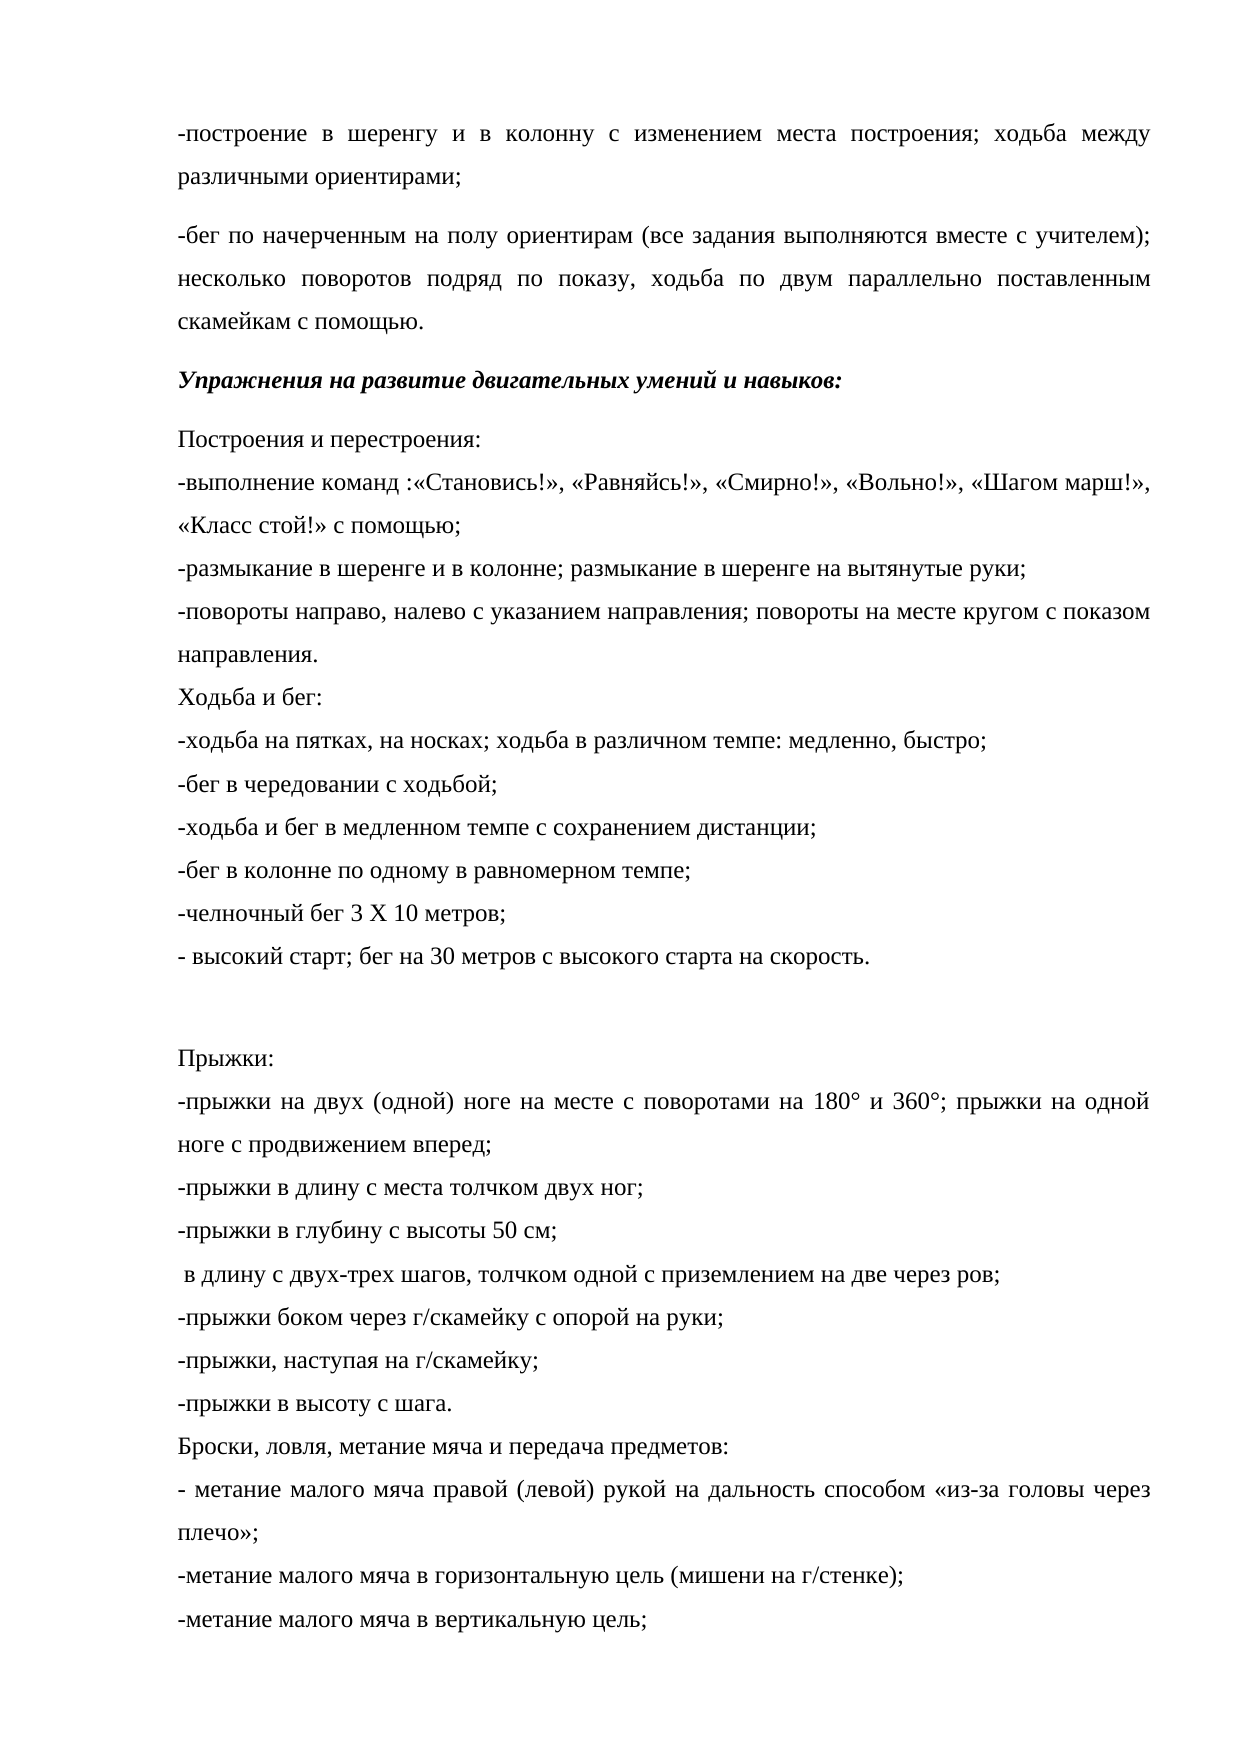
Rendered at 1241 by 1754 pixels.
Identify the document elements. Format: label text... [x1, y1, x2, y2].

text -прыжки боком через г/скамейку с опорой на руки; [177, 1302, 1152, 1331]
text - метание малого мяча правой (левой) рукой на дальность способом «из-за головы через плечо»; [177, 1474, 1152, 1546]
text -челночный бег 3 Х 10 метров; [177, 898, 1152, 927]
text - высокий старт; бег на 30 метров с высокого старта на скорость. [177, 941, 1152, 970]
text -ходьба и бег в медленном темпе с сохранением дистанции; [177, 812, 1152, 841]
text -прыжки в глубину с высоты 50 см; [177, 1216, 1152, 1244]
text -повороты направо, налево с указанием направления; повороты на месте кругом с показом направления. [177, 596, 1152, 668]
text Прыжки: [177, 1043, 1152, 1072]
text в длину с двух-трех шагов, толчком одной с приземлением на две через ров; [177, 1259, 1152, 1287]
text -прыжки на двух (одной) ноге на месте с поворотами на 180° и 360°; прыжки на одной ноге с продвижением вперед; [177, 1086, 1152, 1158]
text -метание малого мяча в горизонтальную цель (мишени на г/стенке); [177, 1561, 1152, 1589]
text Упражнения на развитие двигательных умений и навыков: [177, 365, 1152, 394]
text -бег в чередовании с ходьбой; [177, 769, 1152, 797]
text -прыжки в высоту с шага. [177, 1388, 1152, 1417]
text -ходьба на пятках, на носках; ходьба в различном темпе: медленно, быстро; [177, 726, 1152, 754]
text Броски, ловля, метание мяча и передача предметов: [177, 1431, 1152, 1460]
text -выполнение команд :«Становись!», «Равняйсь!», «Смирно!», «Вольно!», «Шагом марш!», «Класс стой!» с помощью; [177, 467, 1152, 539]
text -бег по начерченным на полу ориентирам (все задания выполняются вместе с учителем); несколько поворотов подряд по показу, ходьба по двум параллельно поставленным скамейкам с помощью. [177, 220, 1152, 335]
text -бег в колонне по одному в равномерном темпе; [177, 855, 1152, 884]
text -построение в шеренгу и в колонну с изменением места построения; ходьба между различными ориентирами; [177, 118, 1152, 190]
text Построения и перестроения: [177, 424, 1152, 452]
text -размыкание в шеренге и в колонне; размыкание в шеренге на вытянутые руки; [177, 553, 1152, 582]
text -прыжки в длину с места толчком двух ног; [177, 1172, 1152, 1201]
text -метание малого мяча в вертикальную цель; [177, 1604, 1152, 1632]
text Ходьба и бег: [177, 682, 1152, 711]
text -прыжки, наступая на г/скамейку; [177, 1345, 1152, 1374]
